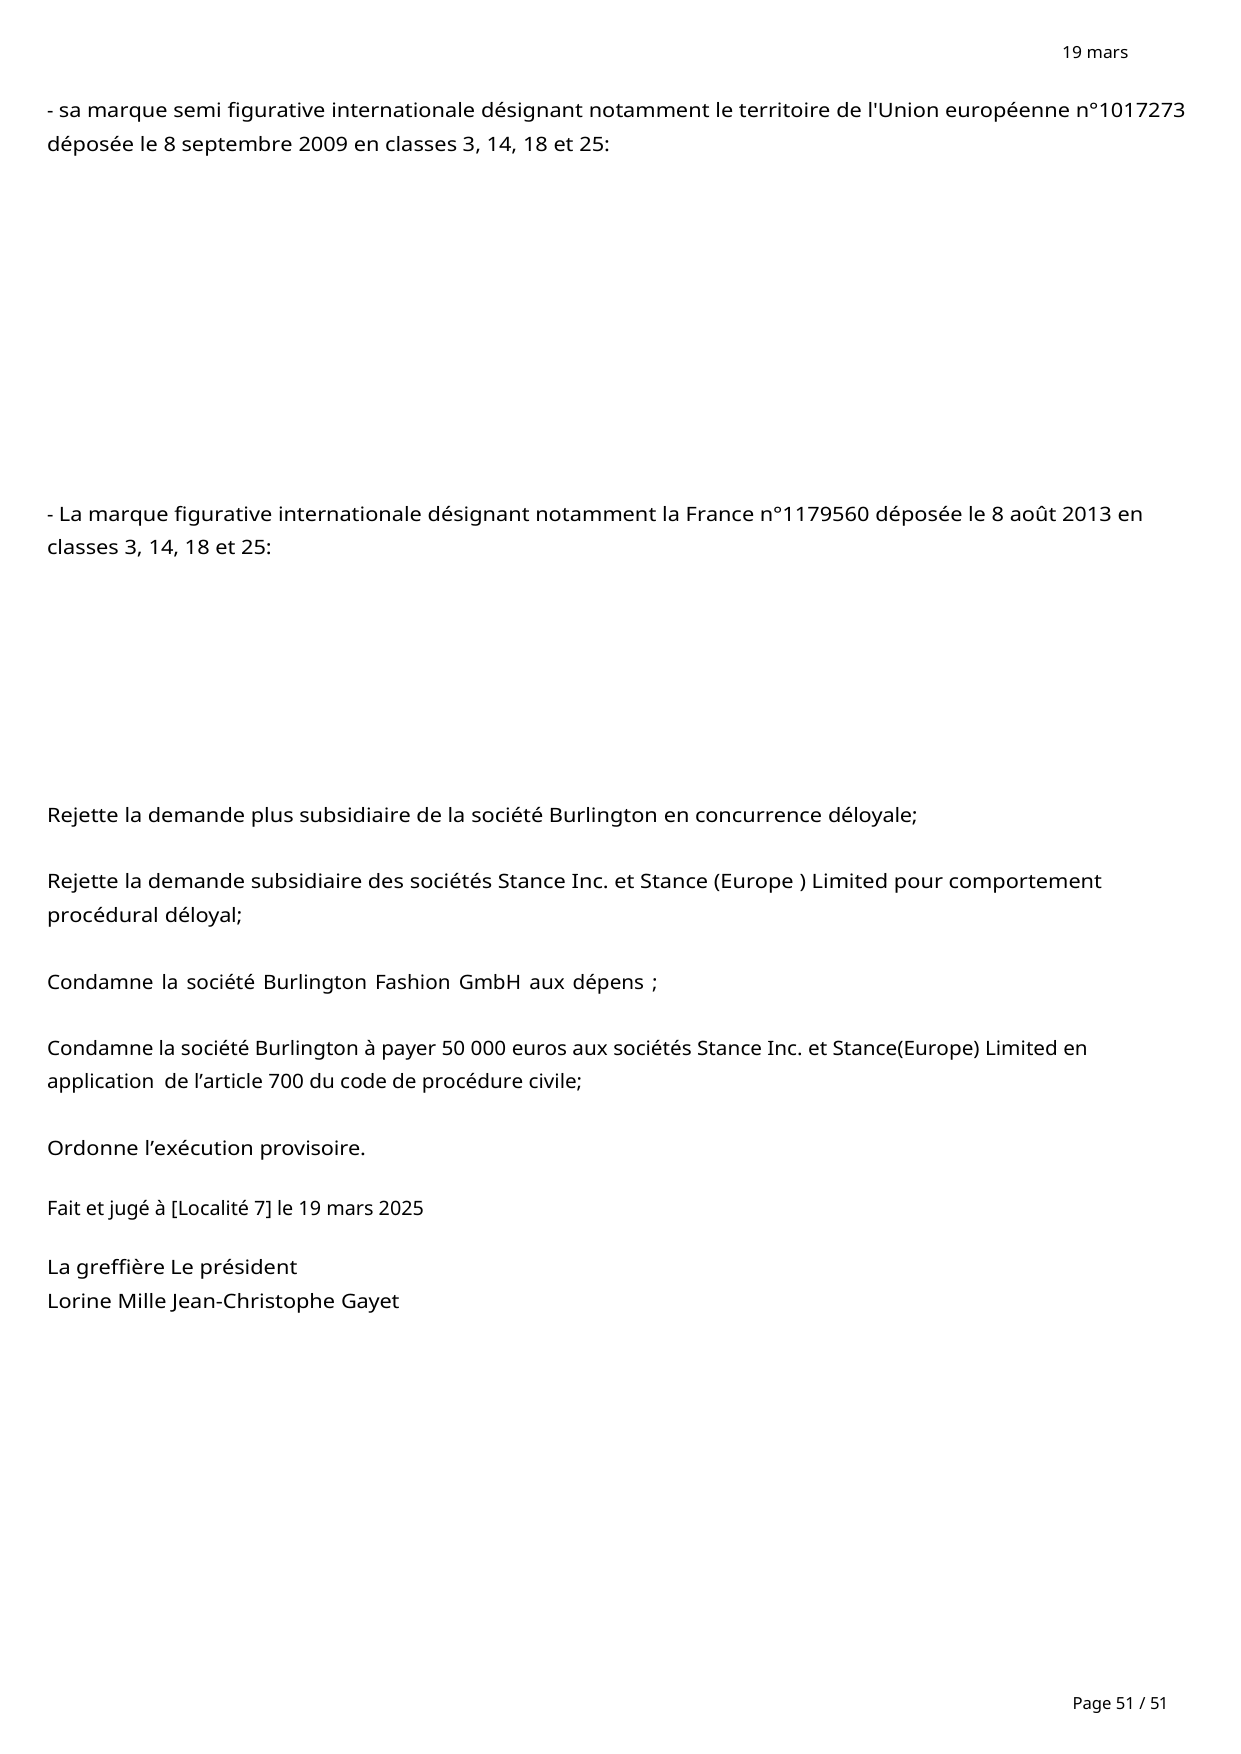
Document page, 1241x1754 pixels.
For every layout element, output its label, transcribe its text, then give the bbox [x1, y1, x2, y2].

text Condamne la société Burlington Fashion GmbH aux dépens ; [47, 968, 1211, 995]
text Fait et jugé à [Localité 7] le 19 mars 2025 La greffière Le président [47, 1162, 430, 1281]
text Ordonne l’exécution provisoire. [47, 1134, 1211, 1161]
text Lorine Mille Jean-Christophe Gayet [47, 1287, 1211, 1314]
text Condamne la société Burlington à payer 50 000 euros aux sociétés Stance Inc. et Stance(Europe) Limited en application de l’article 700 du code de procédure civile; [47, 1034, 1158, 1095]
list sa marque semi figurative internationale désignant notamment le territoire de l'Union européenne n°1017273 déposée le 8 septembre 2009 en classes 3, 14, 18 et 25: [47, 96, 1193, 157]
text Rejette la demande subsidiaire des sociétés Stance Inc. et Stance (Europe ) Limited pour comportement procédural déloyal; [47, 868, 1195, 928]
list La marque figurative internationale désignant notamment la France n°1179560 déposée le 8 août 2013 en classes 3, 14, 18 et 25: [47, 500, 1195, 561]
text Rejette la demande plus subsidiaire de la société Burlington en concurrence déloyale; [47, 802, 1211, 828]
